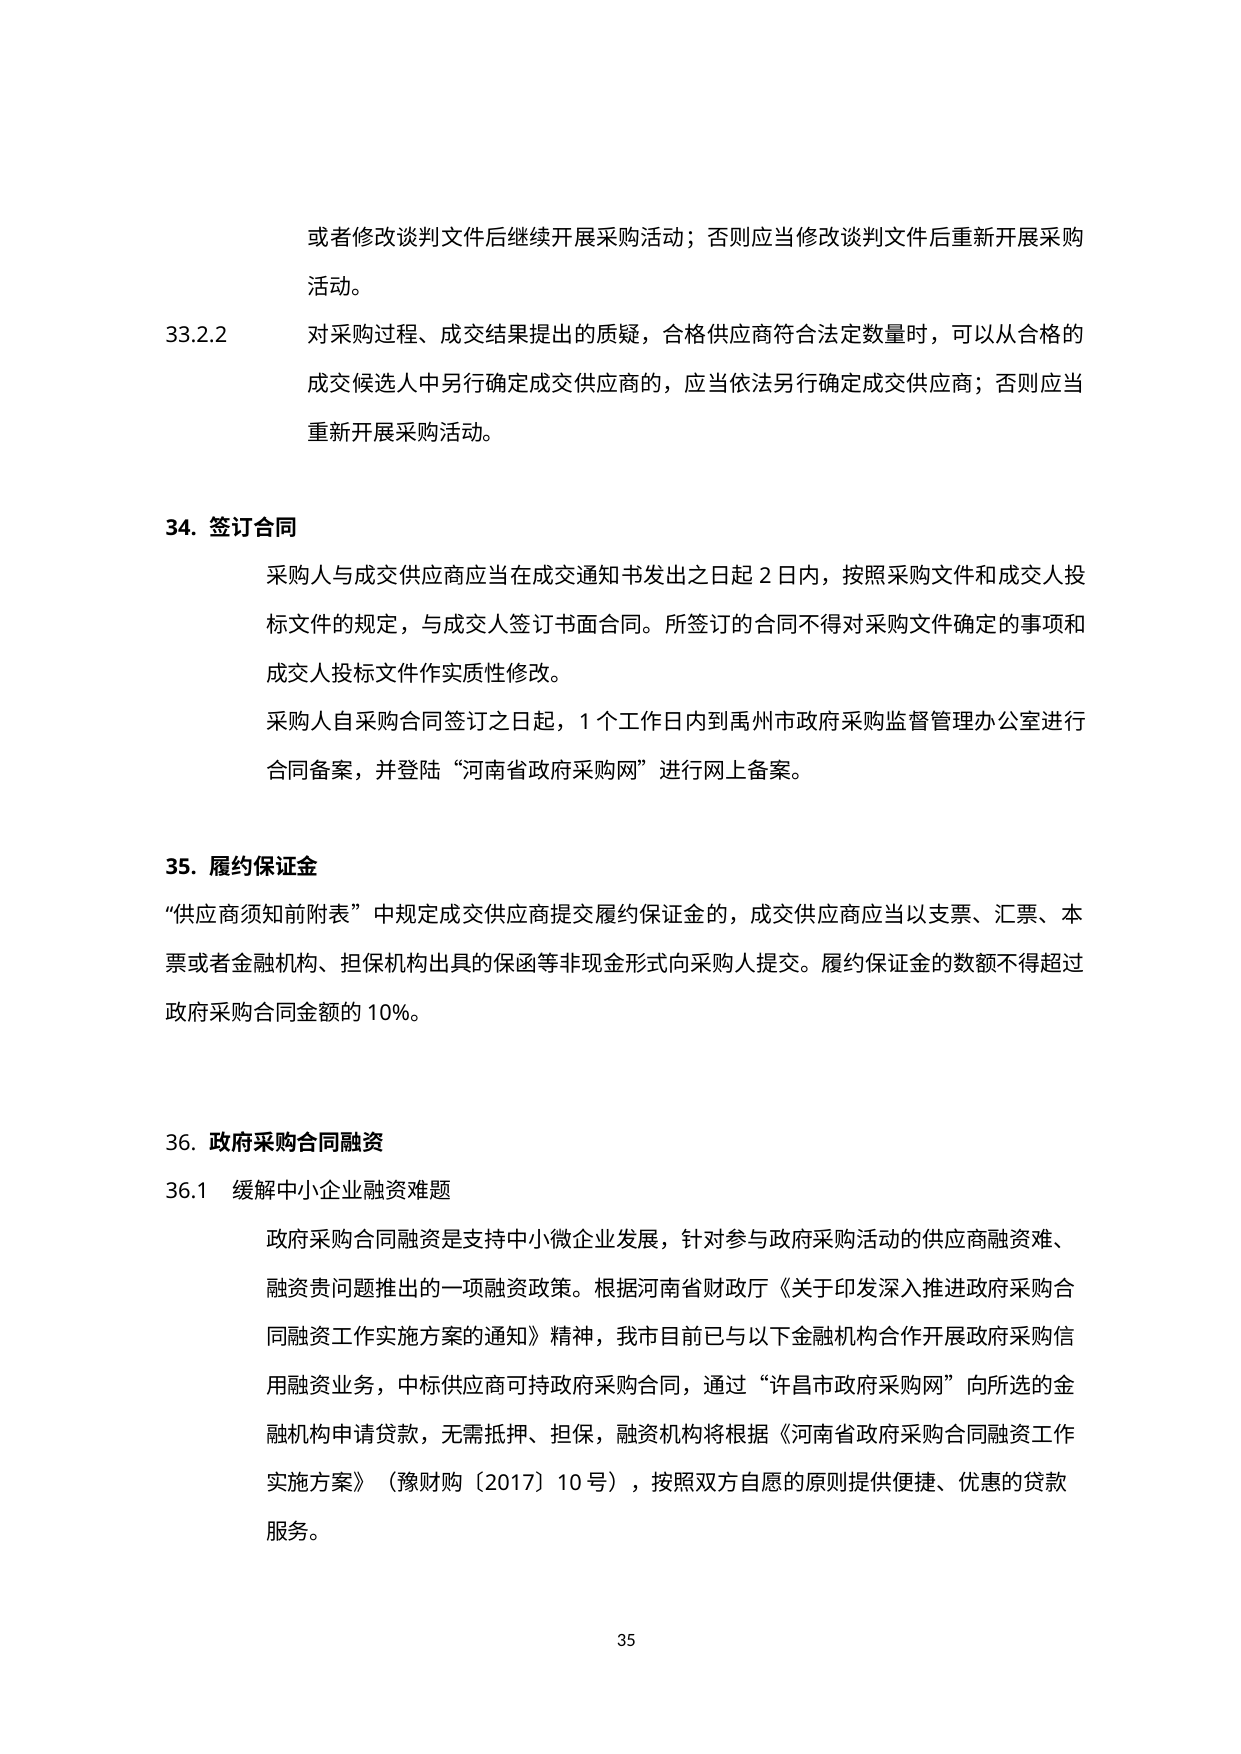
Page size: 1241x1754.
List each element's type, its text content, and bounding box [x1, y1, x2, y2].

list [165, 219, 1087, 301]
text 政府采购合同融资是支持中小微企业发展，针对参与政府采购活动的供应商融资难、融资贵问题推出的一项融资政策。根据河南省财政厅《关于印发深入推进政府采购合同融资工作实施方案的通知》精神，我市目前已与以下金融机构合作开展政府采购信用融资业务，中标供应商可持政府采购合同，通过“许昌市政府采购网”向所选的金融机构申请贷款，无需抵押、担保，融资机构将根据《河南省政府采购合同融资工作实施方案》（豫财购〔2017〕10号），按照双方自愿的原则提供便捷、优惠的贷款服务。 [266, 1221, 1087, 1546]
list 签订合同 [165, 510, 1087, 542]
list 对采购过程、成交结果提出的质疑，合格供应商符合法定数量时，可以从合格的成交候选人中另行确定成交供应商的，应当依法另行确定成交供应商；否则应当重新开展采购活动。 [165, 317, 1087, 447]
list 履约保证金 [165, 848, 1087, 881]
list 政府采购合同融资 [165, 1125, 1087, 1157]
text 采购人自采购合同签订之日起，1个工作日内到禹州市政府采购监督管理办公室进行合同备案，并登陆“河南省政府采购网”进行网上备案。 [266, 704, 1087, 785]
text 采购人与成交供应商应当在成交通知书发出之日起2日内，按照采购文件和成交人投标文件的规定，与成交人签订书面合同。所签订的合同不得对采购文件确定的事项和成交人投标文件作实质性修改。 [266, 558, 1087, 688]
list 缓解中小企业融资难题 [165, 1173, 1087, 1206]
text “供应商须知前附表”中规定成交供应商提交履约保证金的，成交供应商应当以支票、汇票、本票或者金融机构、担保机构出具的保函等非现金形式向采购人提交。履约保证金的数额不得超过政府采购合同金额的10%。 [165, 897, 1087, 1027]
